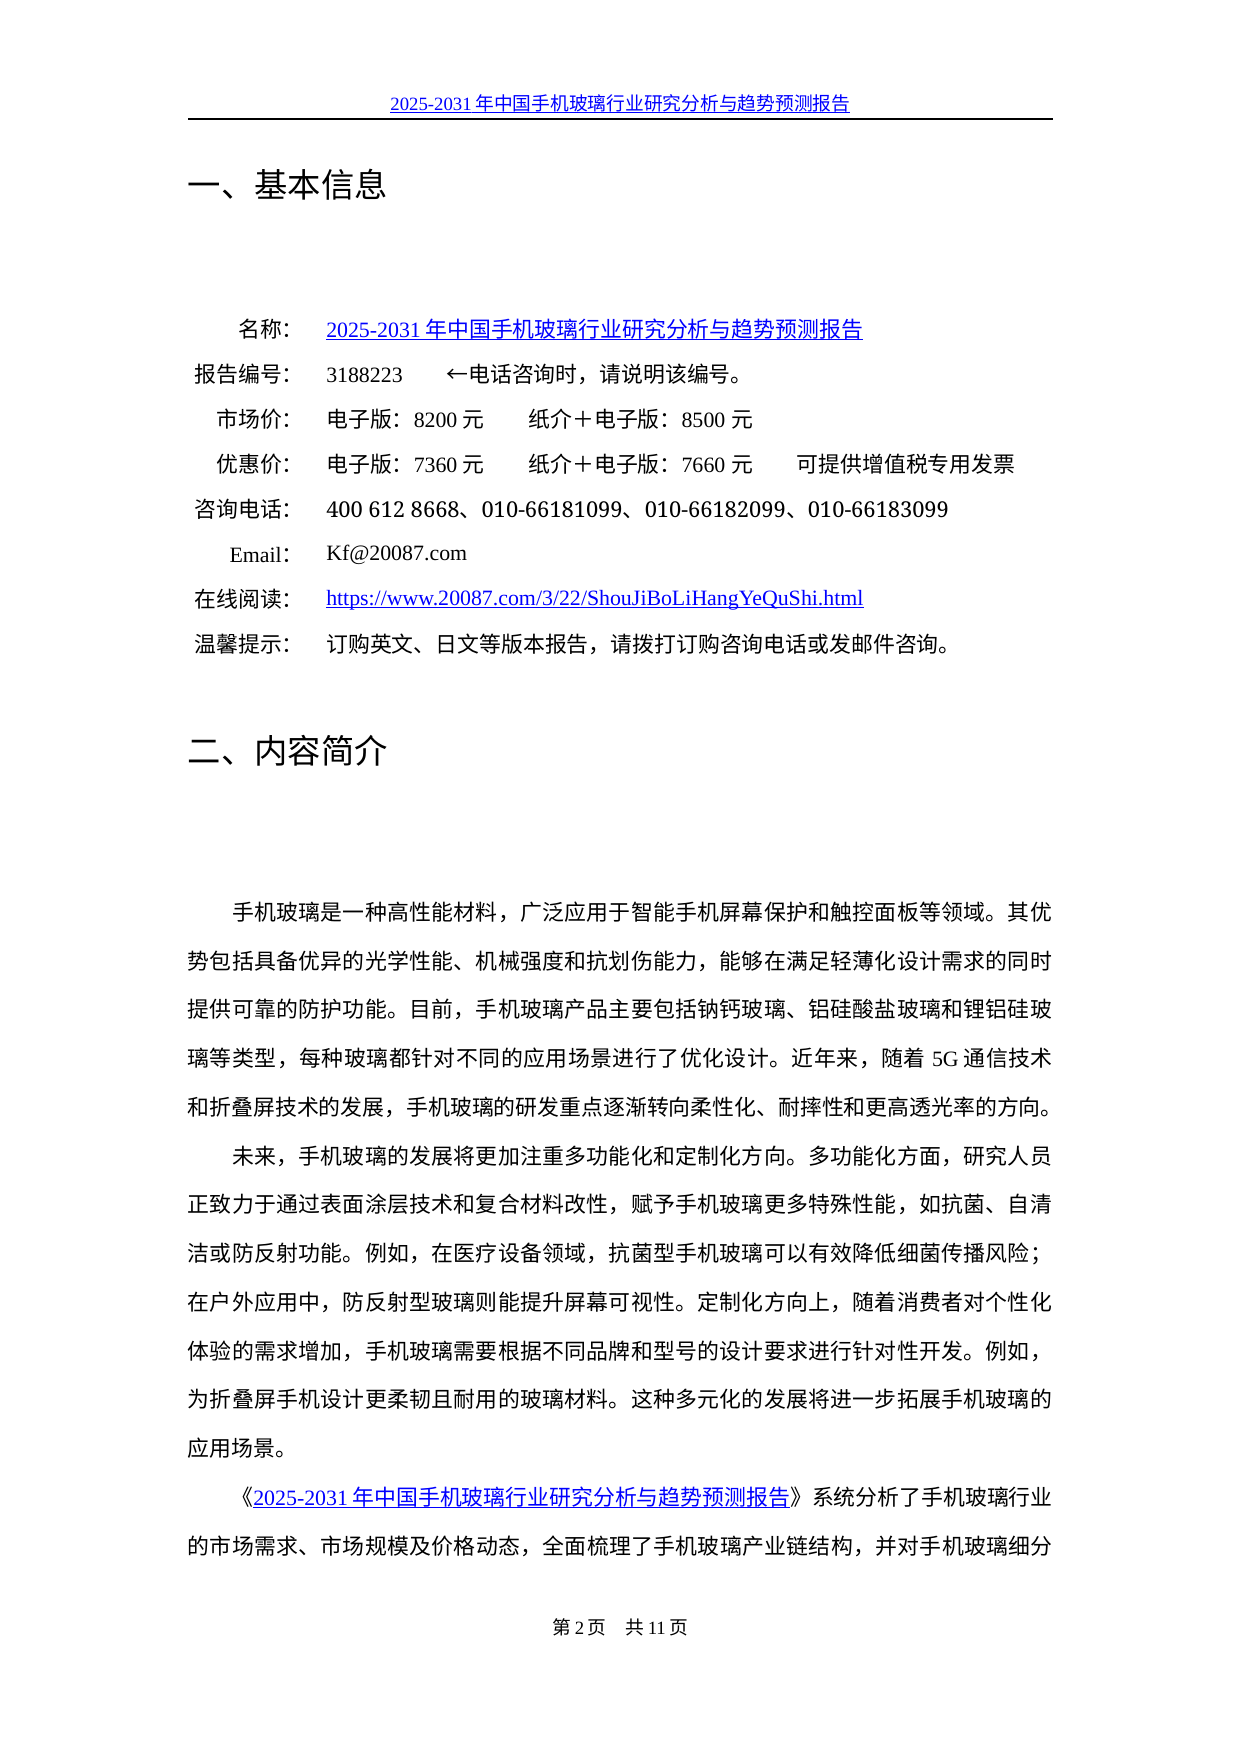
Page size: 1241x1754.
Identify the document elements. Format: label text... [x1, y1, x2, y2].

title 一、基本信息 [187, 150, 1053, 215]
table_cell 市场价： [167, 402, 315, 447]
table_cell 报告编号： [167, 357, 315, 402]
table_cell 在线阅读： [167, 582, 315, 627]
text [187, 894, 1053, 1561]
table_cell 电子版：7360 元 纸介＋电子版：7660 元 可提供增值税专用发票 [315, 447, 1073, 492]
title 二、内容简介 [187, 717, 1053, 782]
table_cell 订购英文、日文等版本报告，请拨打订购咨询电话或发邮件咨询。 [315, 627, 1073, 672]
table_cell 电子版：8200 元 纸介＋电子版：8500 元 [315, 402, 1073, 447]
table_cell 优惠价： [167, 447, 315, 492]
table_cell Kf@20087.com [315, 537, 1073, 582]
table_cell 温馨提示： [167, 627, 315, 672]
table_cell 咨询电话： [167, 492, 315, 537]
table_header 2025-2031年中国手机玻璃行业研究分析与趋势预测报告 [315, 312, 1073, 357]
table_cell 400 612 8668、010-66181099、010-66182099、010-66183099 [315, 492, 1073, 537]
table_cell [315, 582, 1073, 627]
table_cell 3188223 ←电话咨询时，请说明该编号。 [315, 357, 1073, 402]
table_header 名称： [167, 312, 315, 357]
table_cell Email： [167, 537, 315, 582]
